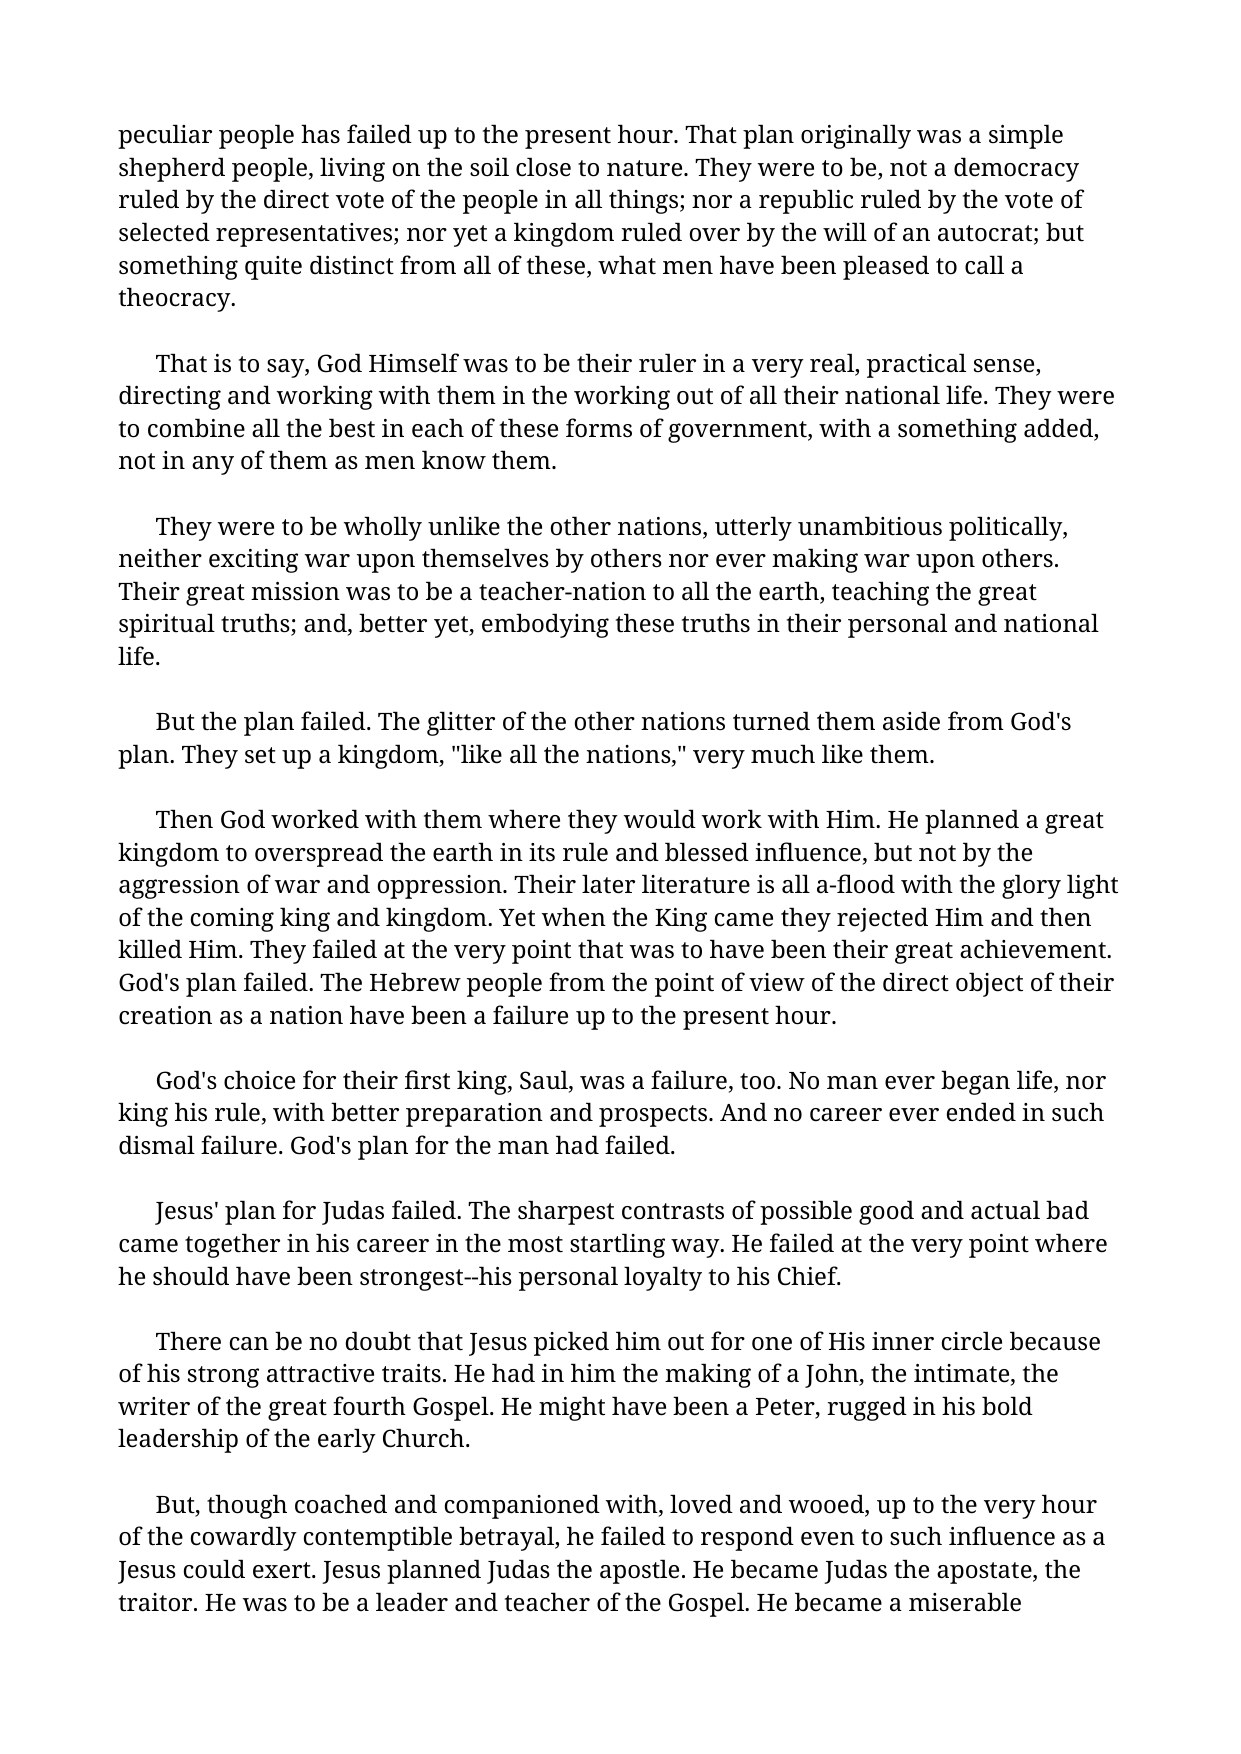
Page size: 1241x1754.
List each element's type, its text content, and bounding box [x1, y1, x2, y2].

text They were to be wholly unlike the other nations, utterly unambitious politically, neither exciting war upon themselves by others nor ever making war upon others. Their great mission was to be a teacher-nation to all the earth, teaching the great spiritual truths; and, better yet, embodying these truths in their personal and national life. [118, 509, 1122, 672]
text But the plan failed. The glitter of the other nations turned them aside from God's plan. They set up a kingdom, "like all the nations," very much like them. [118, 705, 1122, 770]
text Jesus' plan for Judas failed. The sharpest contrasts of possible good and actual bad came together in his career in the most startling way. He failed at the very point where he should have been strongest--his personal loyalty to his Chief. [118, 1194, 1122, 1292]
text That is to say, God Himself was to be their ruler in a very real, practical sense, directing and working with them in the working out of all their national life. They were to combine all the best in each of these forms of government, with a something added, not in any of them as men know them. [118, 346, 1122, 477]
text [118, 118, 1122, 314]
text There can be no doubt that Jesus picked him out for one of His inner circle because of his strong attractive traits. He had in him the making of a John, the intimate, the writer of the great fourth Gospel. He might have been a Peter, rugged in his bold leadership of the early Church. [118, 1324, 1122, 1455]
text God's choice for their first king, Saul, was a failure, too. No man ever began life, nor king his rule, with better preparation and prospects. And no career ever ended in such dismal failure. God's plan for the man had failed. [118, 1064, 1122, 1161]
text Then God worked with them where they would work with Him. He planned a great kingdom to overspread the earth in its rule and blessed influence, but not by the aggression of war and oppression. Their later literature is all a-flood with the glory light of the coming king and kingdom. Yet when the King came they rejected Him and then killed Him. They failed at the very point that was to have been their great achievement. God's plan failed. The Hebrew people from the point of view of the direct object of their creation as a nation have been a failure up to the present hour. [118, 803, 1122, 1031]
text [118, 1487, 1122, 1618]
